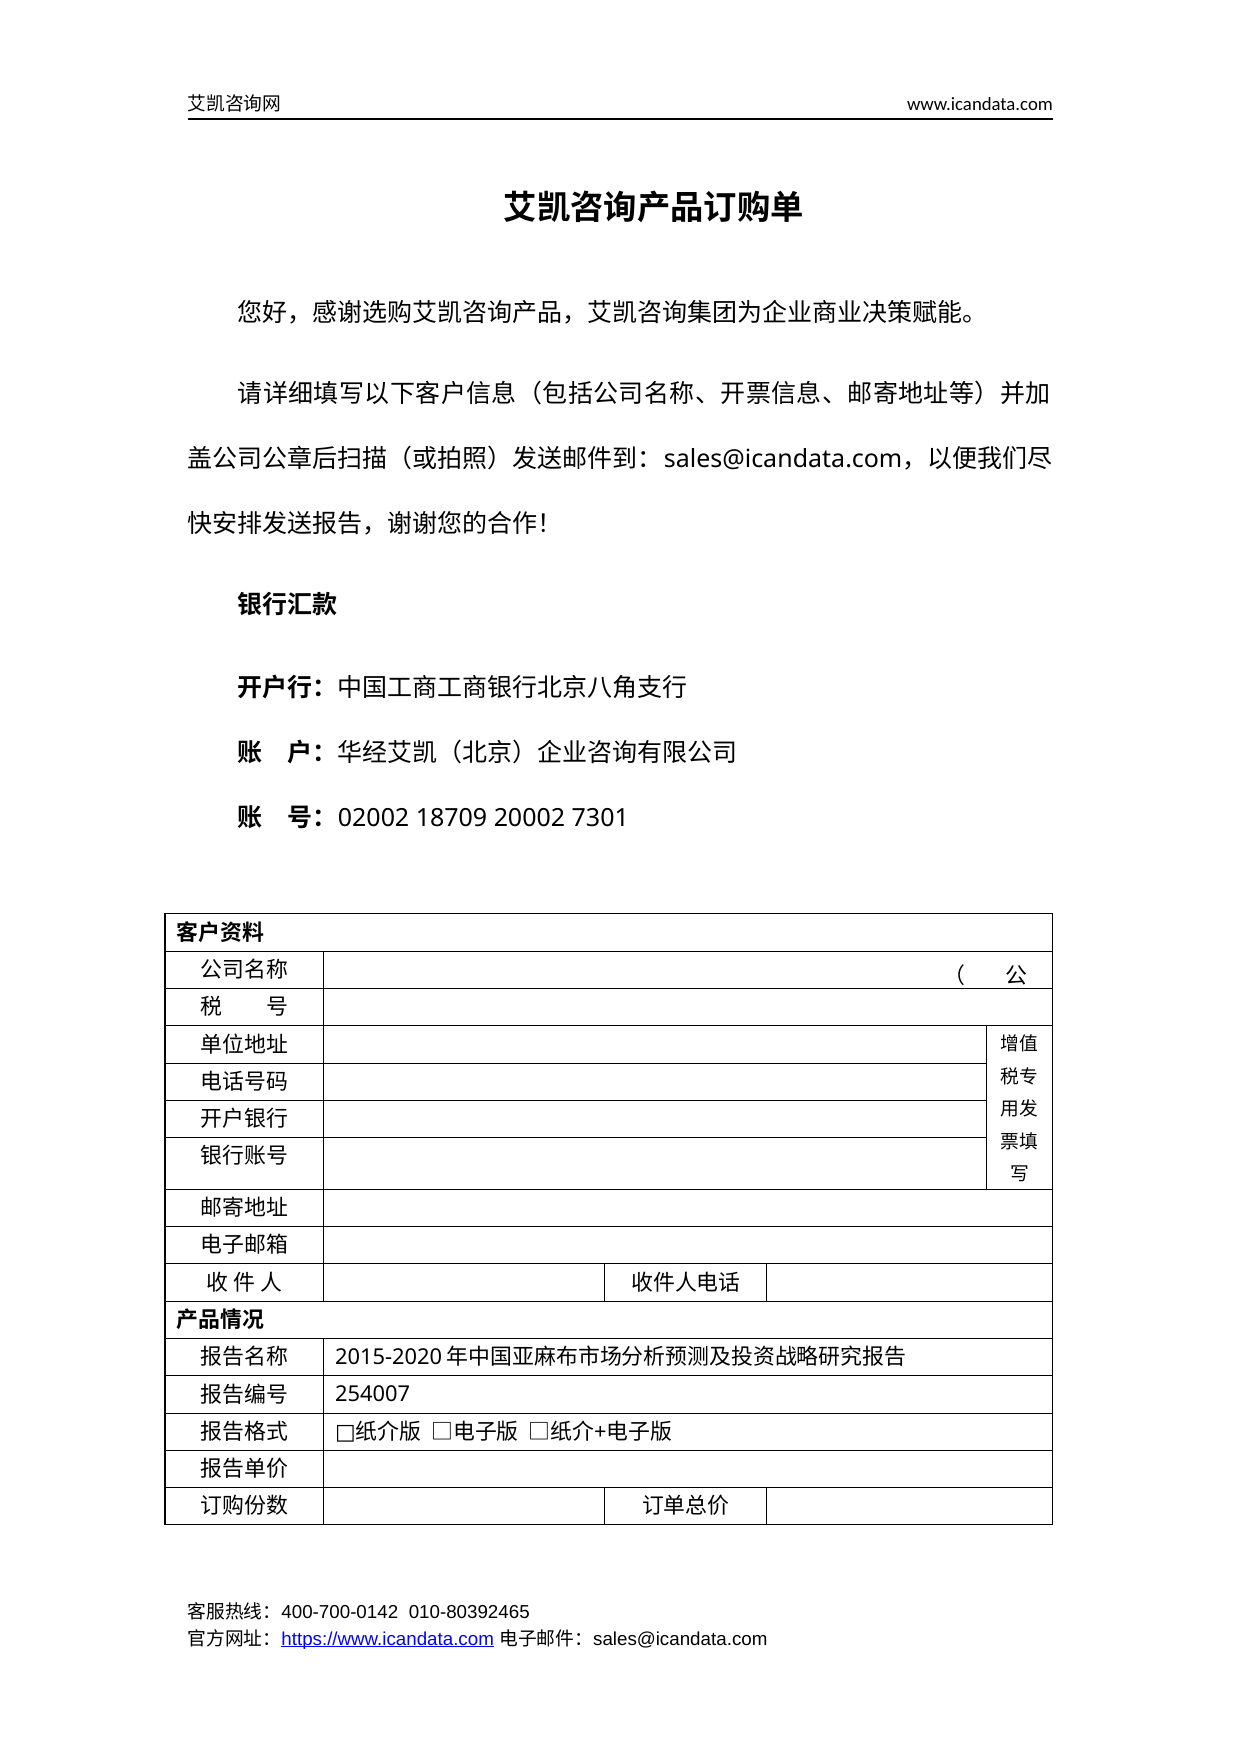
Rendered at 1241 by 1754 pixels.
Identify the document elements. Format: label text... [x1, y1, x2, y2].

table_cell [324, 989, 1052, 1025]
table_cell 产品情况 [166, 1302, 1052, 1338]
table_cell [324, 1488, 604, 1524]
table_cell 254007 [324, 1376, 1052, 1412]
text 账 号：02002 18709 20002 7301 [187, 783, 1053, 848]
table_cell 电子邮箱 [166, 1227, 323, 1263]
table_cell [767, 1264, 1052, 1301]
table_cell 订单总价 [605, 1488, 766, 1524]
table_cell [324, 952, 1052, 988]
text 账 户：华经艾凯（北京）企业咨询有限公司 [187, 718, 1053, 783]
table_cell [324, 1451, 1052, 1487]
table_cell [324, 1264, 604, 1301]
table_cell 开户银行 [166, 1101, 323, 1137]
table_cell 订购份数 [166, 1488, 323, 1524]
table_cell 收件人电话 [605, 1264, 766, 1301]
table_cell [767, 1488, 1052, 1524]
table_cell 2015-2020年中国亚麻布市场分析预测及投资战略研究报告 [324, 1339, 1052, 1375]
table_cell □纸介版 □电子版 □纸介+电子版 [324, 1414, 1052, 1450]
table_cell 收 件 人 [166, 1264, 323, 1301]
table_cell 单位地址 [166, 1026, 323, 1062]
table_cell 报告单价 [166, 1451, 323, 1487]
text 艾凯咨询产品订购单 [187, 172, 1053, 237]
table_cell [324, 1101, 986, 1137]
table_cell [324, 1190, 1052, 1226]
text 银行汇款 [187, 570, 1053, 635]
table_cell [324, 1064, 986, 1100]
table_cell [324, 1227, 1052, 1263]
table_cell 电话号码 [166, 1064, 323, 1100]
table_cell [324, 1138, 986, 1189]
text 开户行：中国工商工商银行北京八角支行 [187, 653, 1053, 718]
table_cell 报告名称 [166, 1339, 323, 1375]
table_cell 税 号 [166, 989, 323, 1025]
table_cell 报告格式 [166, 1414, 323, 1450]
table_cell 银行账号 [166, 1138, 323, 1189]
table_cell 公司名称 [166, 952, 323, 988]
table_cell 增值税专用发票填写 [987, 1026, 1052, 1189]
text 请详细填写以下客户信息（包括公司名称、开票信息、邮寄地址等）并加盖公司公章后扫描（或拍照）发送邮件到：sales@icandata.com，以便我们尽快安排发送报告，谢谢您的合作！ [187, 359, 1053, 554]
table_cell 报告编号 [166, 1376, 323, 1412]
table_header 客户资料 [166, 914, 1052, 951]
text 您好，感谢选购艾凯咨询产品，艾凯咨询集团为企业商业决策赋能。 [187, 278, 1053, 343]
table_cell [324, 1026, 986, 1062]
table_cell 邮寄地址 [166, 1190, 323, 1226]
